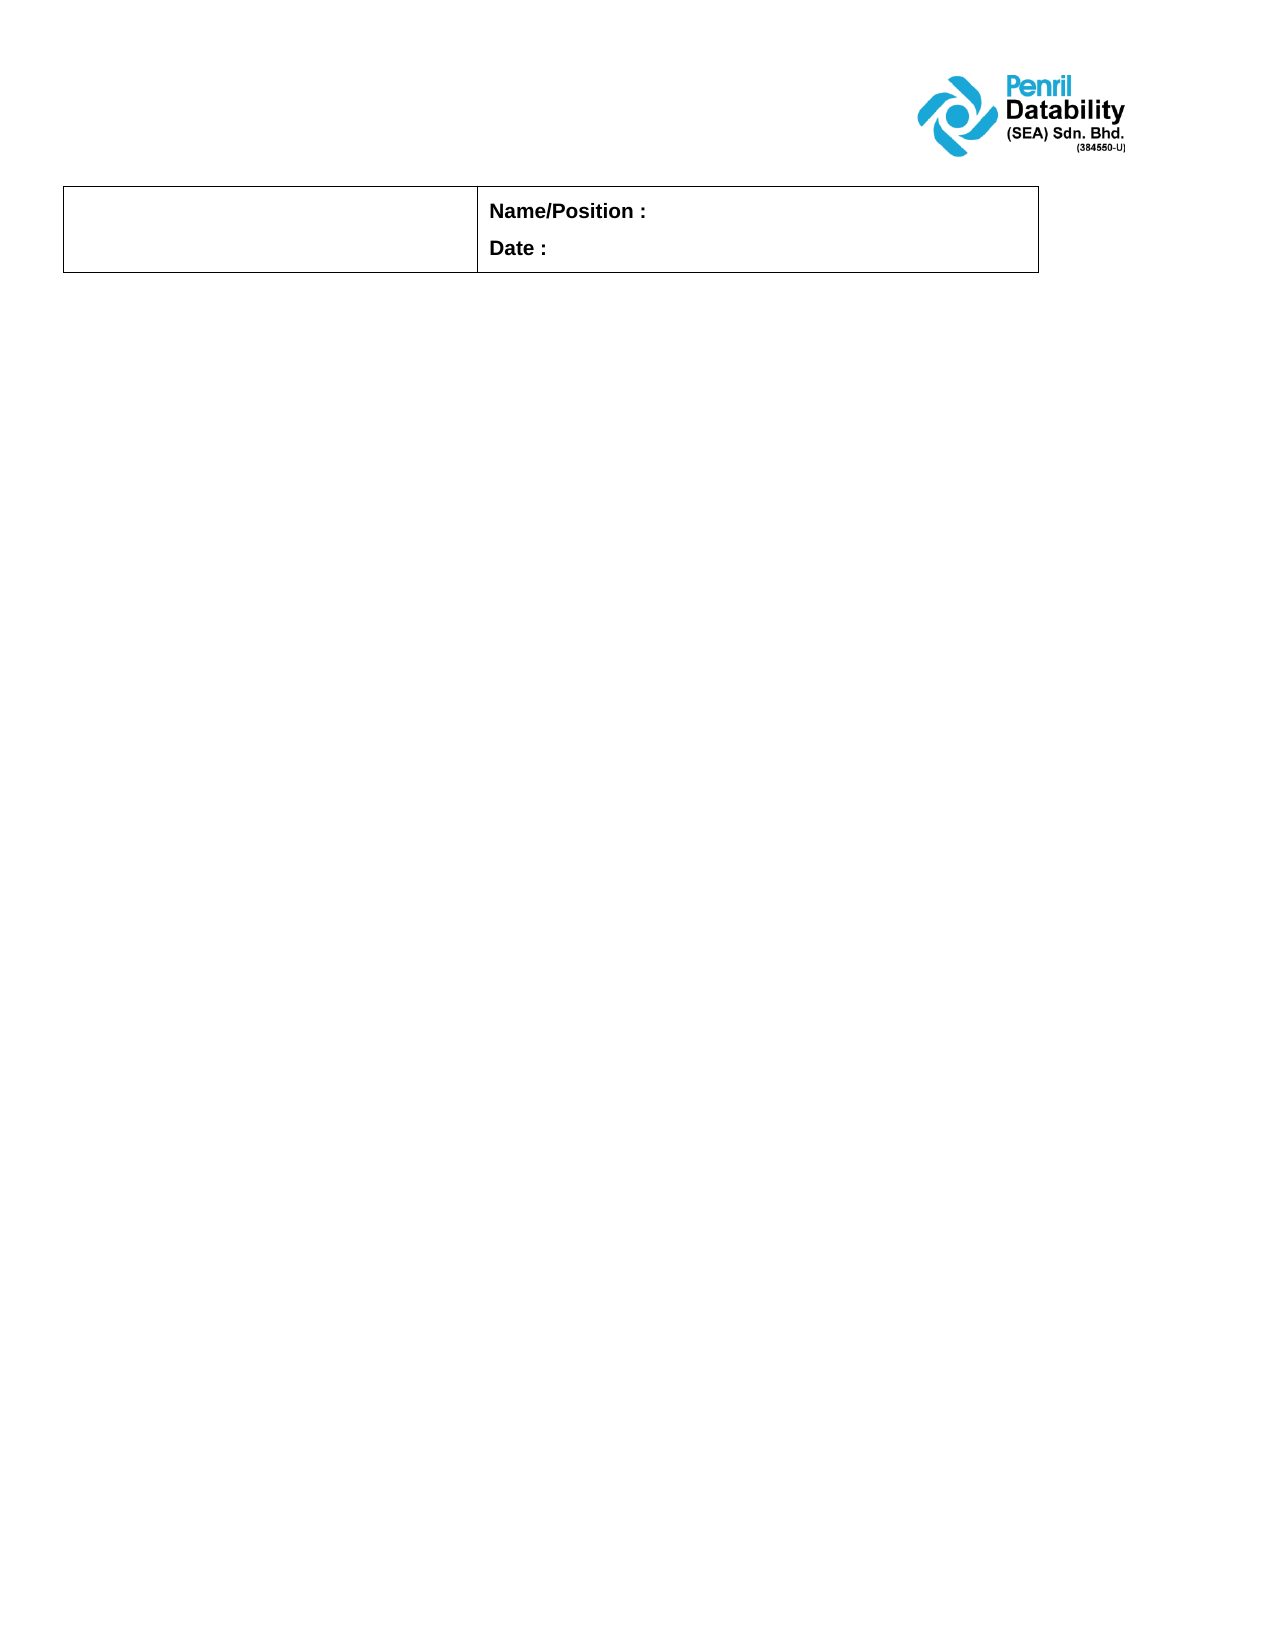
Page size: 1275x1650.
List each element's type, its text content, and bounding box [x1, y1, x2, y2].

table_cell [64, 187, 477, 272]
picture [917, 75, 1125, 157]
table_cell Name/Position : Date : [478, 187, 1038, 272]
